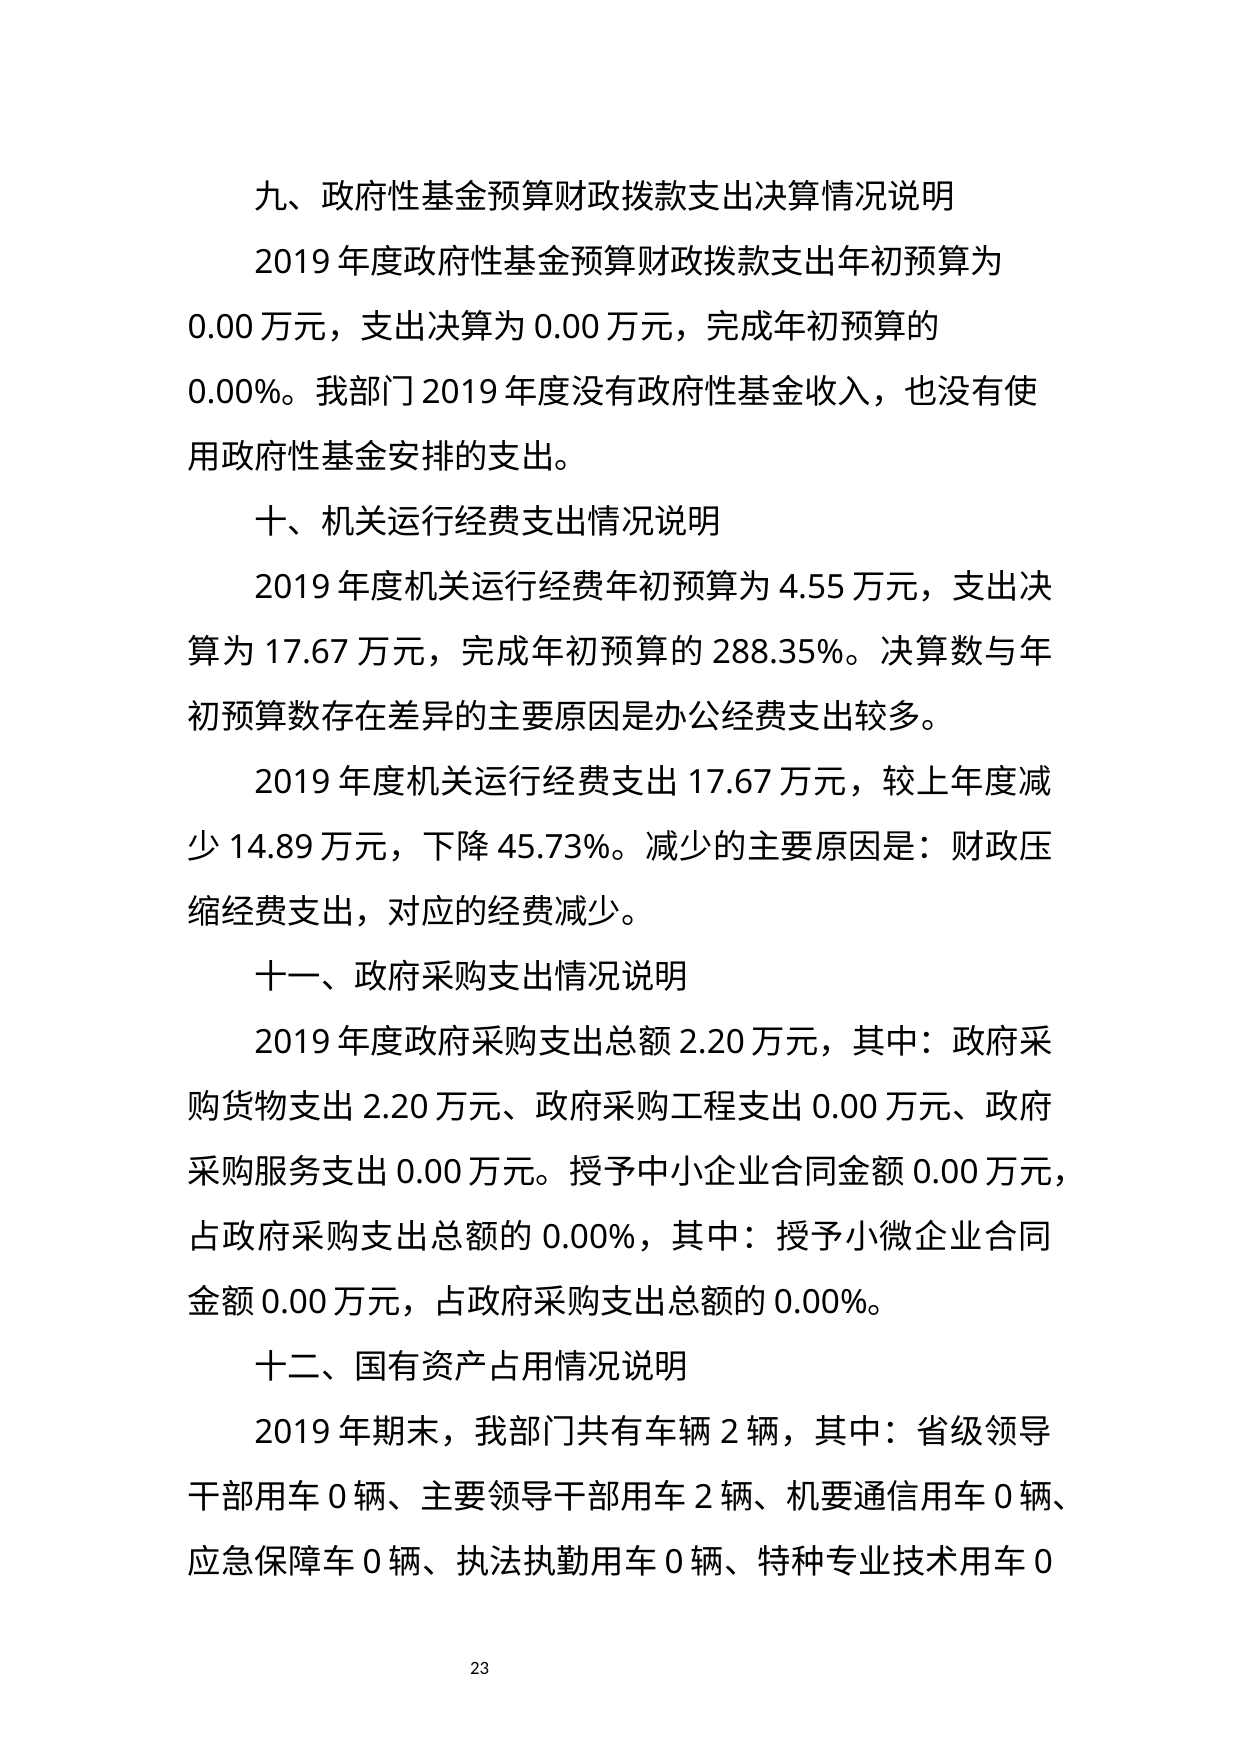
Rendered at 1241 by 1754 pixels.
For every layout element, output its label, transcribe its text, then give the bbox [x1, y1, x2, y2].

text 九、政府性基金预算财政拨款支出决算情况说明 [187, 162, 1053, 227]
text 2019年度机关运行经费支出17.67万元，较上年度减少14.89万元，下降45.73%。减少的主要原因是：财政压缩经费支出，对应的经费减少。 [187, 747, 1053, 942]
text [187, 1397, 1053, 1592]
text 十一、政府采购支出情况说明 [187, 942, 1053, 1007]
text 2019年度政府采购支出总额2.20万元，其中：政府采购货物支出2.20万元、政府采购工程支出0.00万元、政府采购服务支出0.00万元。授予中小企业合同金额0.00万元，占政府采购支出总额的0.00%，其中：授予小微企业合同金额0.00万元，占政府采购支出总额的0.00%。 [187, 1007, 1053, 1332]
text 十二、国有资产占用情况说明 [187, 1332, 1053, 1397]
text 十、机关运行经费支出情况说明 [187, 487, 1053, 552]
text 2019年度政府性基金预算财政拨款支出年初预算为0.00万元，支出决算为0.00万元，完成年初预算的0.00%。我部门2019年度没有政府性基金收入，也没有使用政府性基金安排的支出。 [187, 227, 1053, 487]
text 2019年度机关运行经费年初预算为4.55万元，支出决算为17.67万元，完成年初预算的288.35%。决算数与年初预算数存在差异的主要原因是办公经费支出较多。 [187, 552, 1053, 747]
